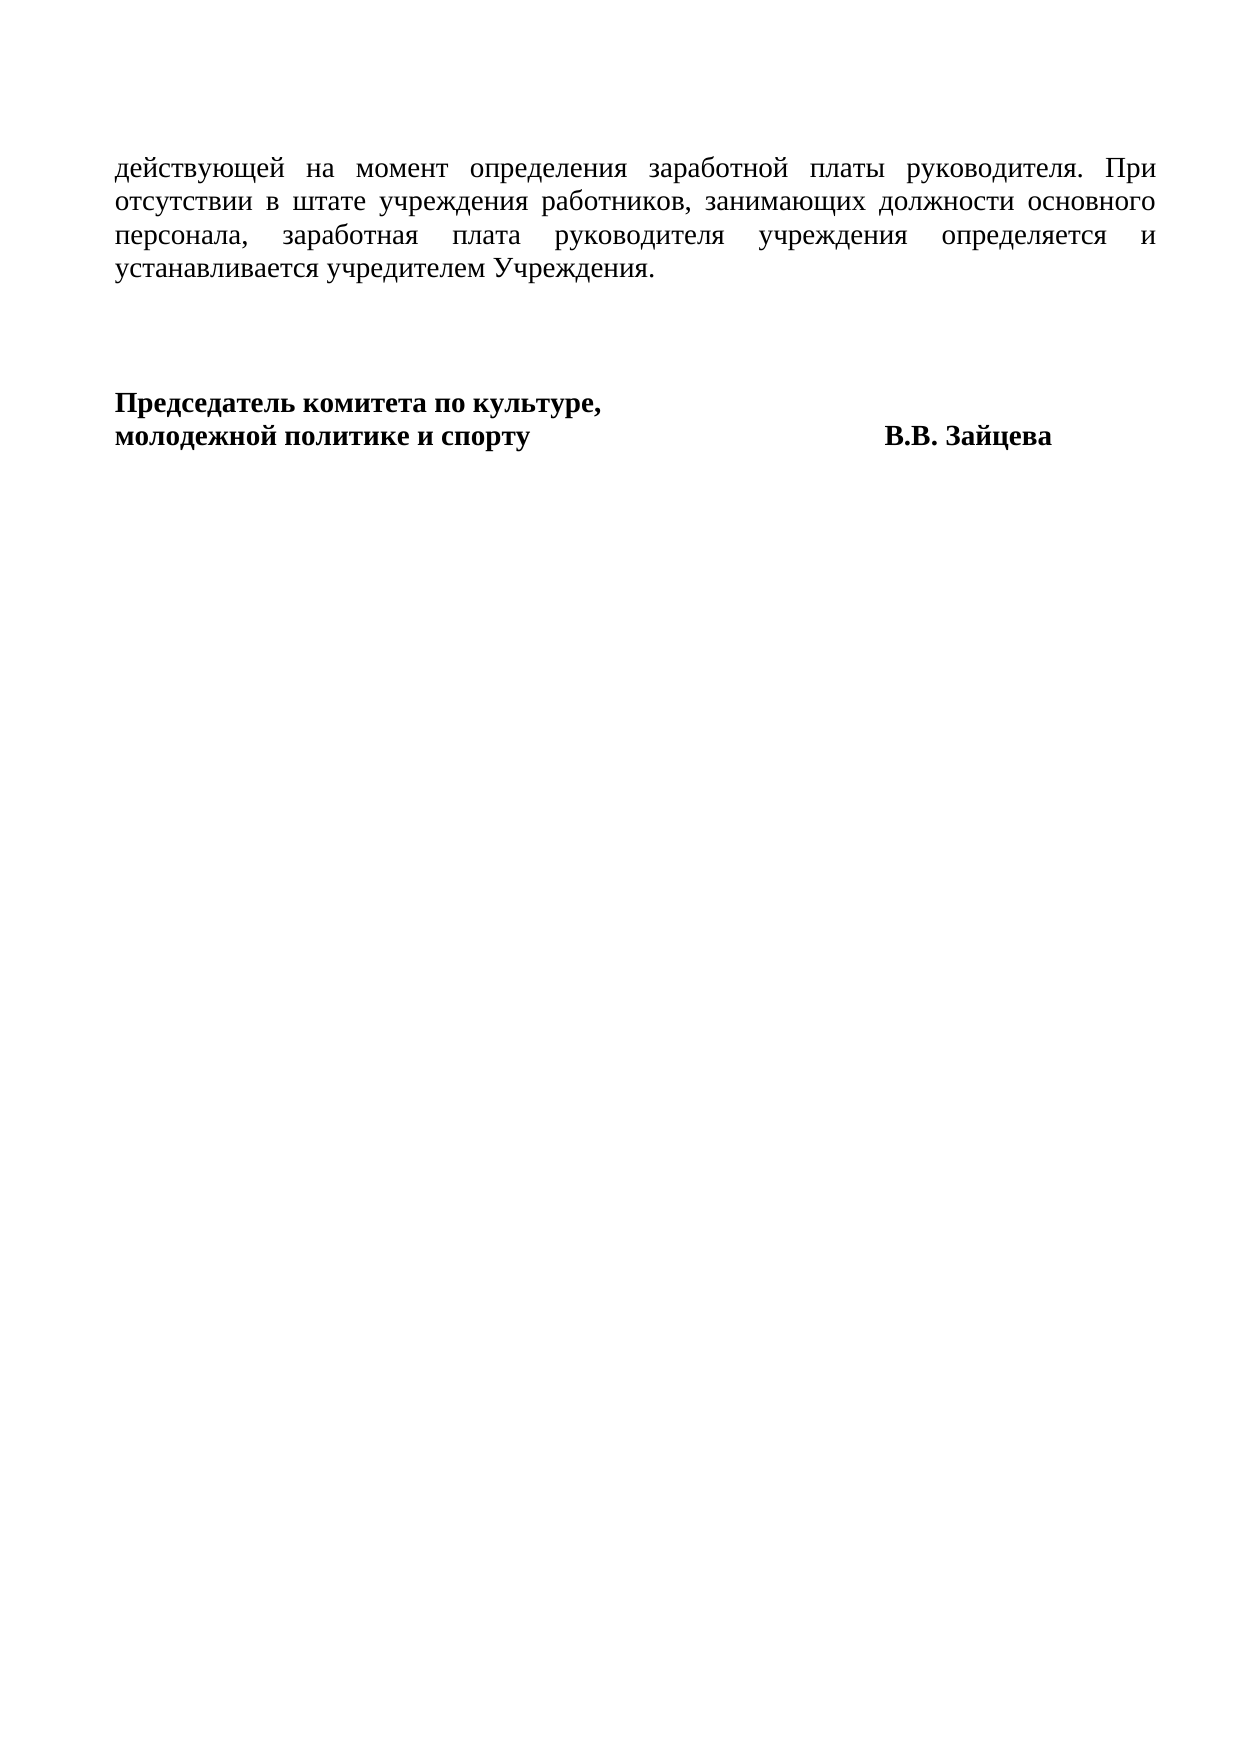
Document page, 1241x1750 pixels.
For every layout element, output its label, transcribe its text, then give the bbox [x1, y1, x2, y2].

text Председатель комитета по культуре, [114, 385, 1157, 418]
text молодежной политике и спорту В.В. Зайцева [114, 418, 1157, 452]
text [114, 150, 1157, 284]
